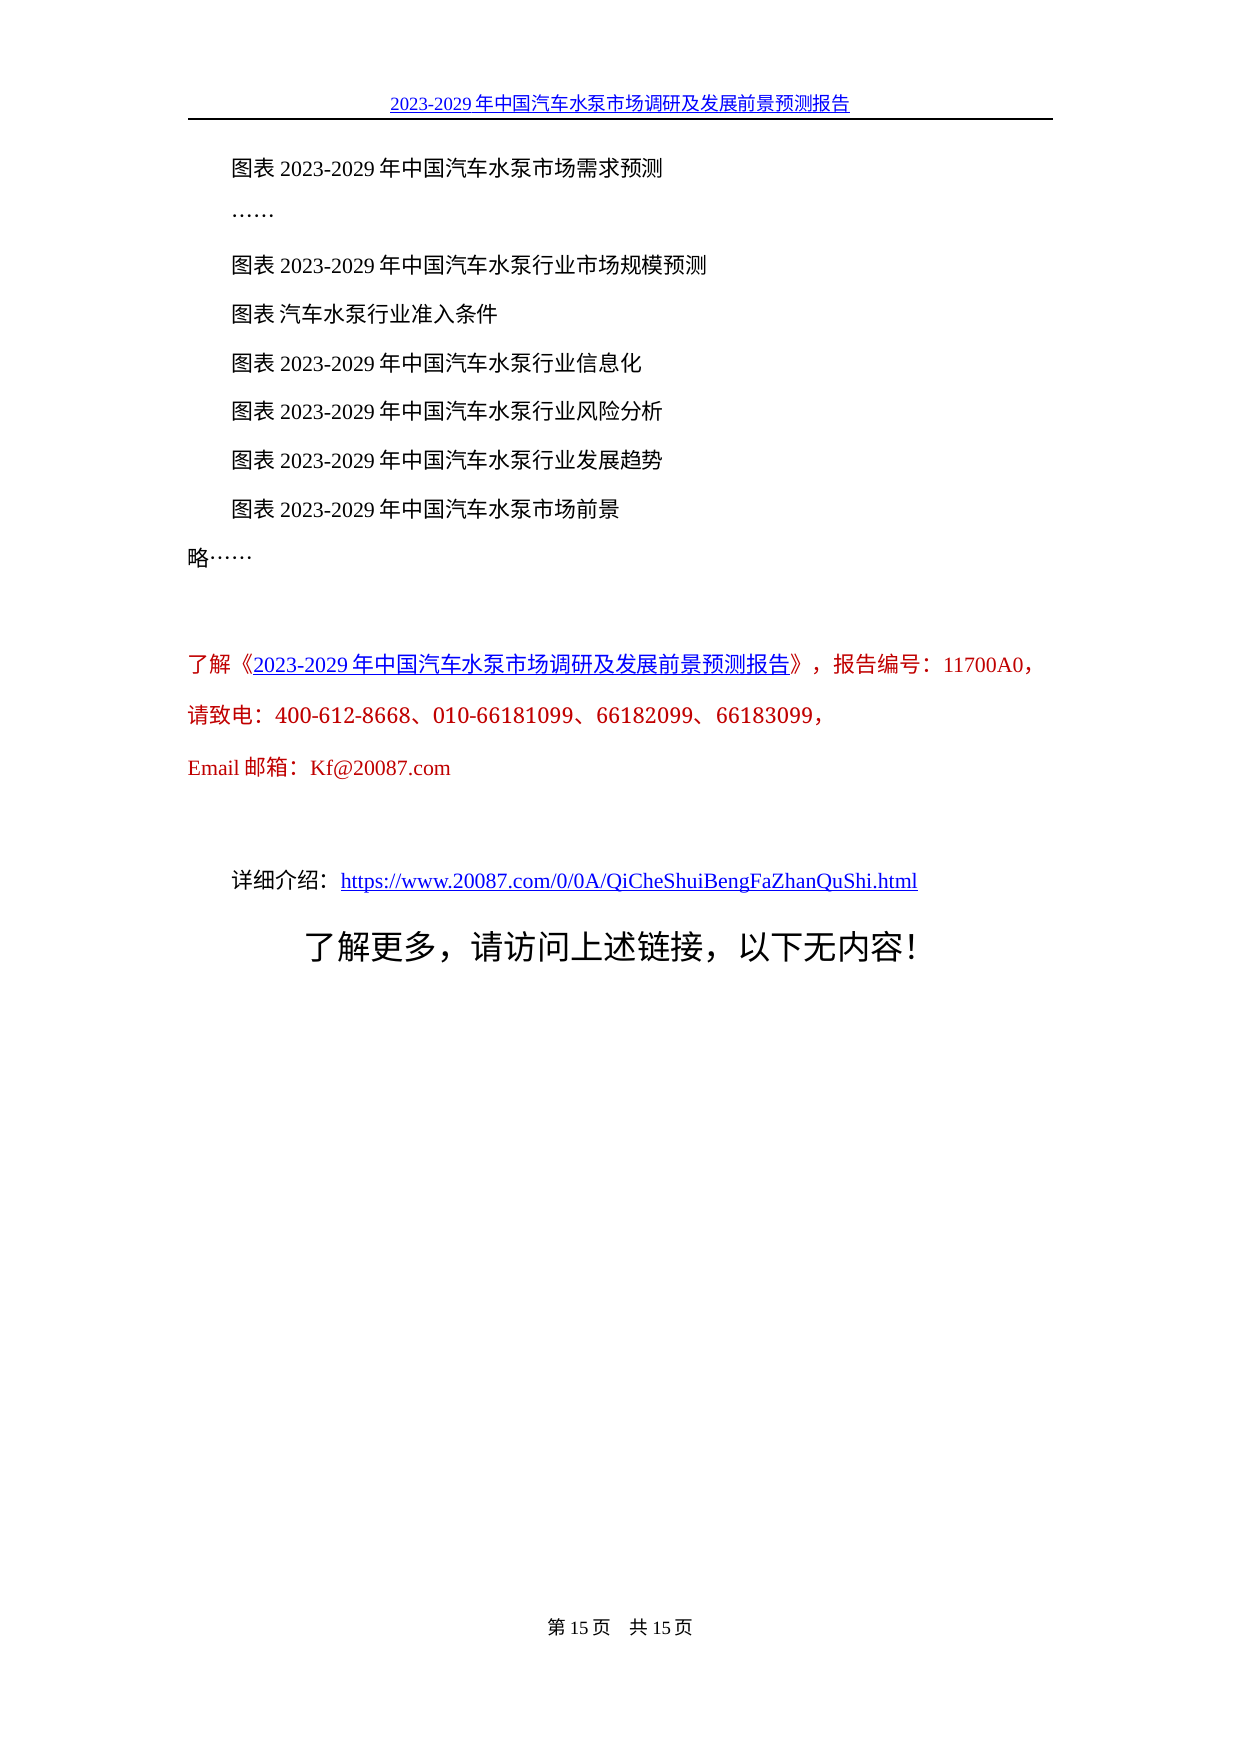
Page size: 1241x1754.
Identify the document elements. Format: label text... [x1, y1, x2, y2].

text Email邮箱：Kf@20087.com [187, 750, 1053, 782]
text 了解《2023-2029年中国汽车水泵市场调研及发展前景预测报告》，报告编号：11700A0， [187, 647, 1053, 679]
text 详细介绍：https://www.20087.com/0/0A/QiCheShuiBengFaZhanQuShi.html [187, 863, 1053, 895]
text 请致电：400-612-8668、010-66181099、66182099、66183099， [187, 698, 1053, 731]
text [187, 150, 1053, 573]
title 了解更多，请访问上述链接，以下无内容！ [187, 913, 1053, 978]
